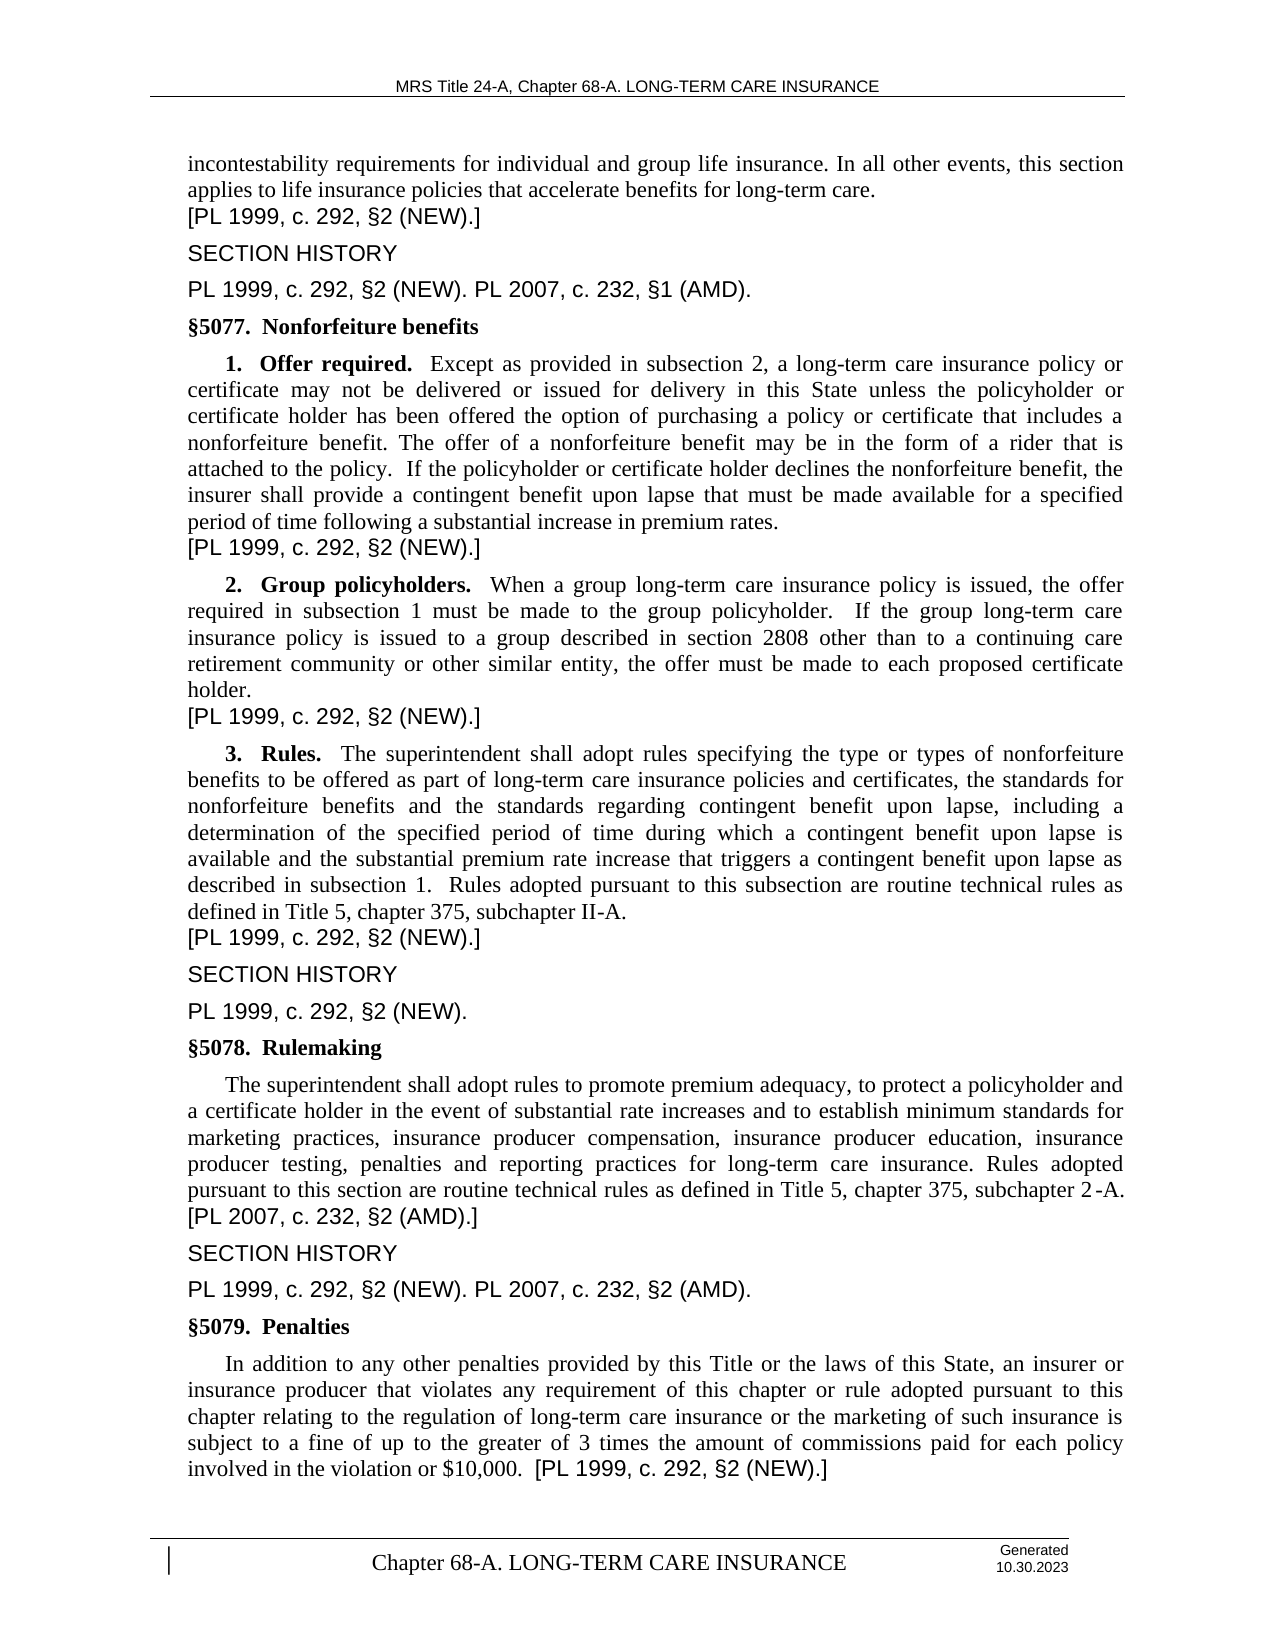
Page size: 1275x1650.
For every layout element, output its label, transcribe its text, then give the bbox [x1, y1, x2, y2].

text [PL 1999, c. 292, §2 (NEW).] [187, 534, 1125, 561]
text SECTION HISTORY [187, 961, 1125, 987]
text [187, 150, 1125, 203]
text §5078. Rulemaking [187, 1034, 1125, 1061]
text [PL 1999, c. 292, §2 (NEW).] [187, 203, 1125, 229]
text §5079. Penalties [187, 1313, 1125, 1339]
text [PL 1999, c. 292, §2 (NEW).] [187, 703, 1125, 729]
text SECTION HISTORY [187, 239, 1125, 266]
text PL 1999, c. 292, §2 (NEW). PL 2007, c. 232, §2 (AMD). [187, 1276, 1125, 1303]
text SECTION HISTORY [187, 1240, 1125, 1266]
text 3. Rules. The superintendent shall adopt rules specifying the type or types of nonforfeiture benefits to be offered as part of long-term care insurance policies and certificates, the standards for nonforfeiture benefits and the standards regarding contingent benefit upon lapse, including a determination of the specified period of time during which a contingent benefit upon lapse is available and the substantial premium rate increase that triggers a contingent benefit upon lapse as described in subsection 1. Rules adopted pursuant to this subsection are routine technical rules as defined in Title 5, chapter 375, subchapter II‑A. [187, 739, 1125, 924]
text In addition to any other penalties provided by this Title or the laws of this State, an insurer or insurance producer that violates any requirement of this chapter or rule adopted pursuant to this chapter relating to the regulation of long-term care insurance or the marketing of such insurance is subject to a fine of up to the greater of 3 times the amount of commissions paid for each policy involved in the violation or $10,000. [PL 1999, c. 292, §2 (NEW).] [187, 1350, 1125, 1482]
text 1. Offer required. Except as provided in subsection 2, a long-term care insurance policy or certificate may not be delivered or issued for delivery in this State unless the policyholder or certificate holder has been offered the option of purchasing a policy or certificate that includes a nonforfeiture benefit. The offer of a nonforfeiture benefit may be in the form of a rider that is attached to the policy. If the policyholder or certificate holder declines the nonforfeiture benefit, the insurer shall provide a contingent benefit upon lapse that must be made available for a specified period of time following a substantial increase in premium rates. [187, 350, 1125, 534]
text 2. Group policyholders. When a group long-term care insurance policy is issued, the offer required in subsection 1 must be made to the group policyholder. If the group long-term care insurance policy is issued to a group described in section 2808 other than to a continuing care retirement community or other similar entity, the offer must be made to each proposed certificate holder. [187, 571, 1125, 703]
text The superintendent shall adopt rules to promote premium adequacy, to protect a policyholder and a certificate holder in the event of substantial rate increases and to establish minimum standards for marketing practices, insurance producer compensation, insurance producer education, insurance producer testing, penalties and reporting practices for long-term care insurance. Rules adopted pursuant to this section are routine technical rules as defined in Title 5, chapter 375, subchapter 2‑A. [PL 2007, c. 232, §2 (AMD).] [187, 1071, 1125, 1229]
text PL 1999, c. 292, §2 (NEW). PL 2007, c. 232, §1 (AMD). [187, 276, 1125, 303]
text [PL 1999, c. 292, §2 (NEW).] [187, 924, 1125, 950]
text PL 1999, c. 292, §2 (NEW). [187, 998, 1125, 1024]
text §5077. Nonforfeiture benefits [187, 313, 1125, 339]
